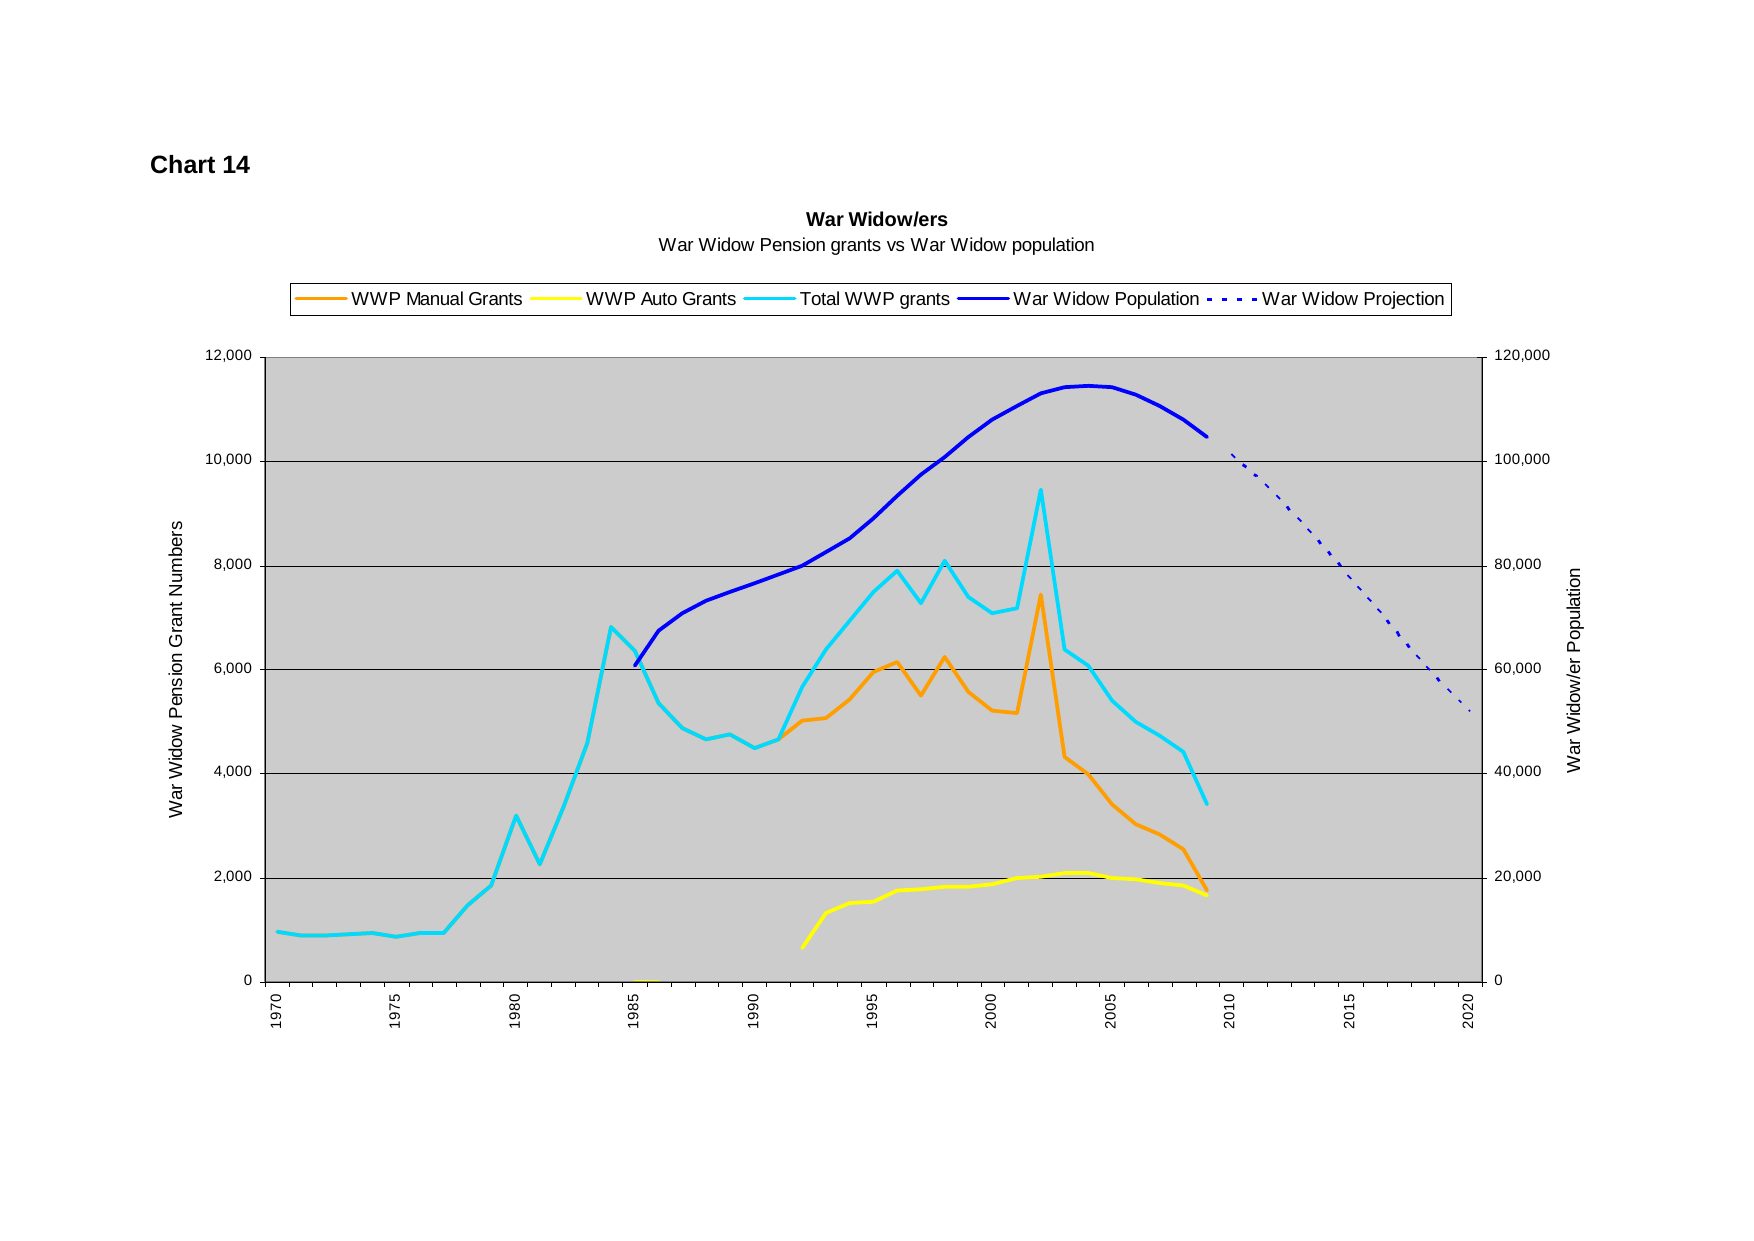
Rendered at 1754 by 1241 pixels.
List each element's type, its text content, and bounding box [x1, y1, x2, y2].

text Chart 14 [150, 150, 1604, 178]
